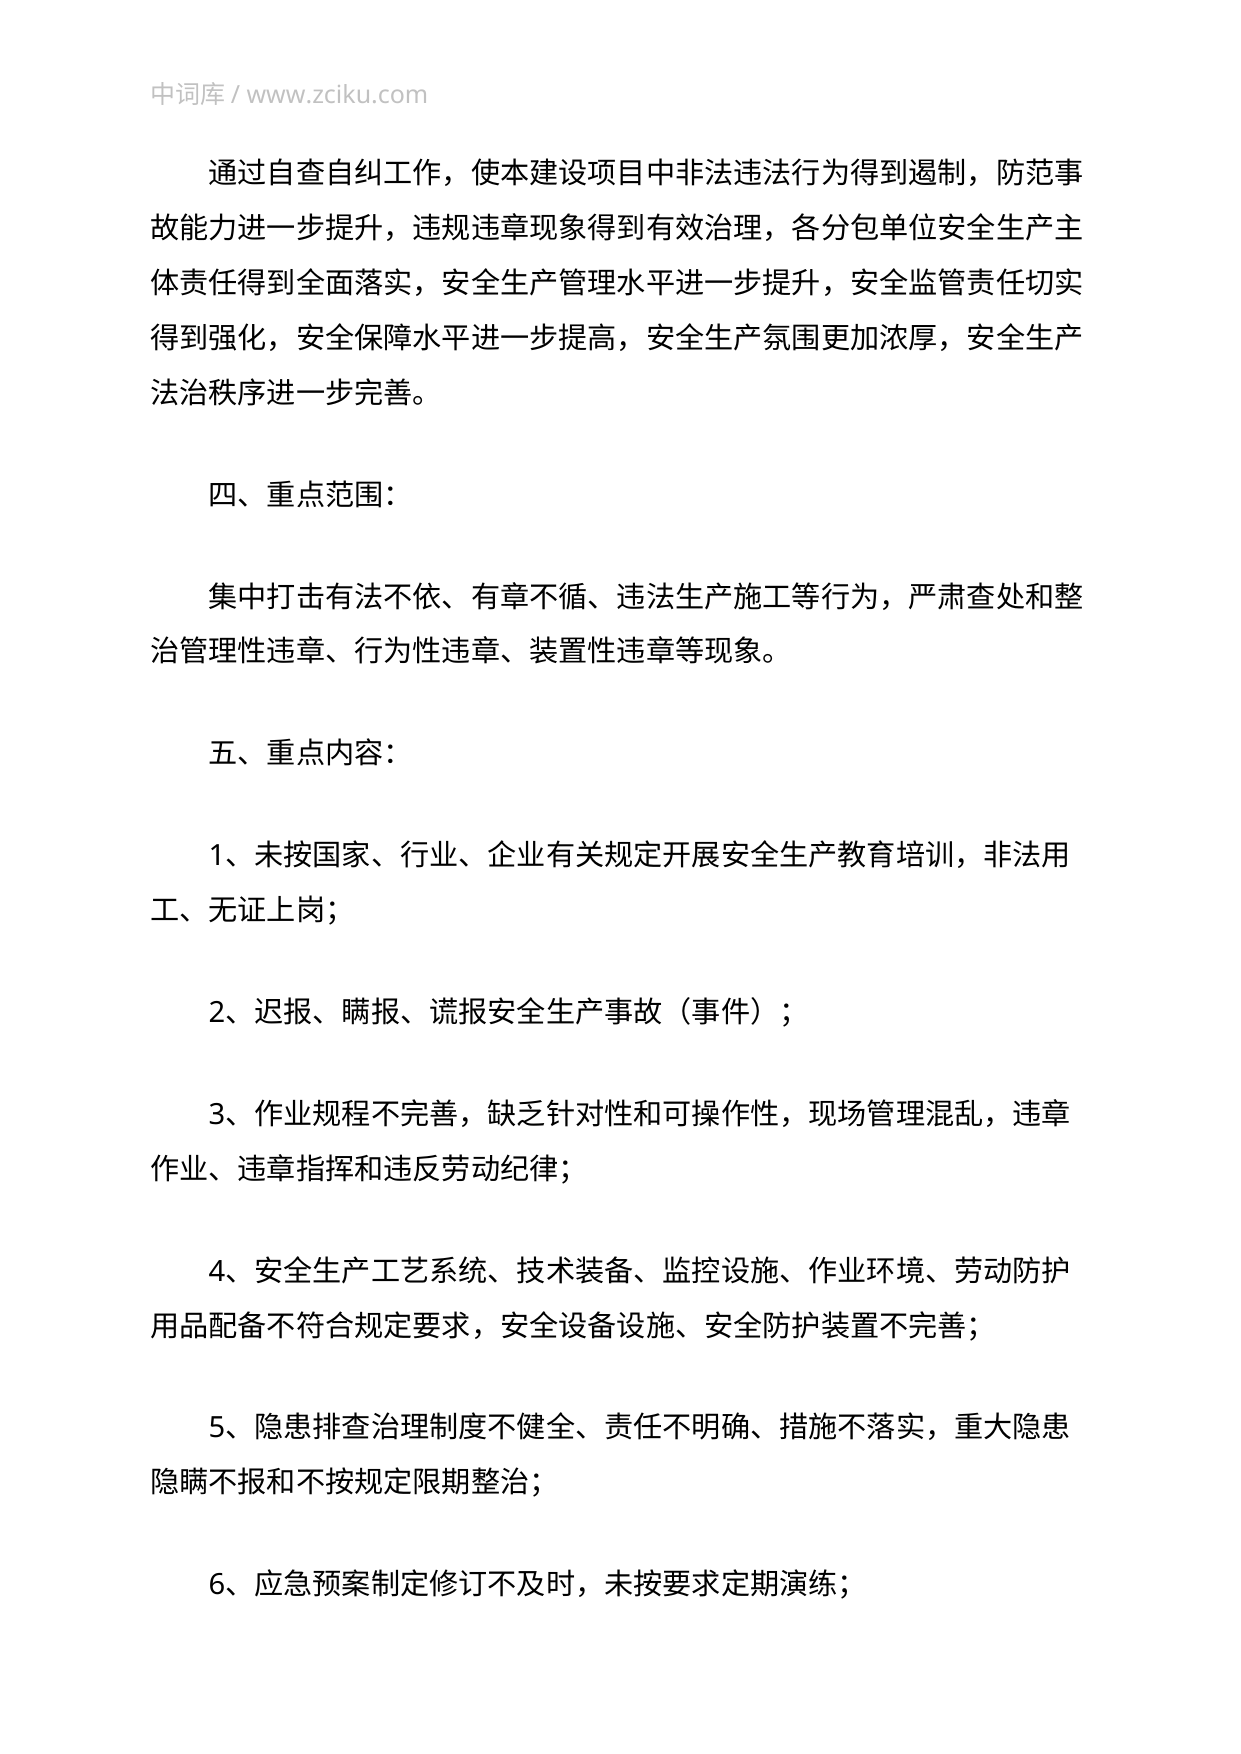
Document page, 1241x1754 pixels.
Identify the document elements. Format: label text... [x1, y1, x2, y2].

text 2、迟报、瞒报、谎报安全生产事故（事件）； [150, 988, 1090, 1031]
text 3、作业规程不完善，缺乏针对性和可操作性，现场管理混乱，违章作业、违章指挥和违反劳动纪律； [150, 1090, 1090, 1188]
text 集中打击有法不依、有章不循、违法生产施工等行为，严肃查处和整治管理性违章、行为性违章、装置性违章等现象。 [150, 573, 1090, 670]
text 1、未按国家、行业、企业有关规定开展安全生产教育培训，非法用工、无证上岗； [150, 832, 1090, 929]
text 四、重点范围： [150, 471, 1090, 514]
text 五、重点内容： [150, 730, 1090, 772]
text 6、应急预案制定修订不及时，未按要求定期演练； [150, 1561, 1090, 1603]
text 5、隐患排查治理制度不健全、责任不明确、措施不落实，重大隐患隐瞒不报和不按规定限期整治； [150, 1404, 1090, 1501]
text 4、安全生产工艺系统、技术装备、监控设施、作业环境、劳动防护用品配备不符合规定要求，安全设备设施、安全防护装置不完善； [150, 1247, 1090, 1344]
text 通过自查自纠工作，使本建设项目中非法违法行为得到遏制，防范事故能力进一步提升，违规违章现象得到有效治理，各分包单位安全生产主体责任得到全面落实，安全生产管理水平进一步提升，安全监管责任切实得到强化，安全保障水平进一步提高，安全生产氛围更加浓厚，安全生产法治秩序进一步完善。 [150, 150, 1090, 412]
